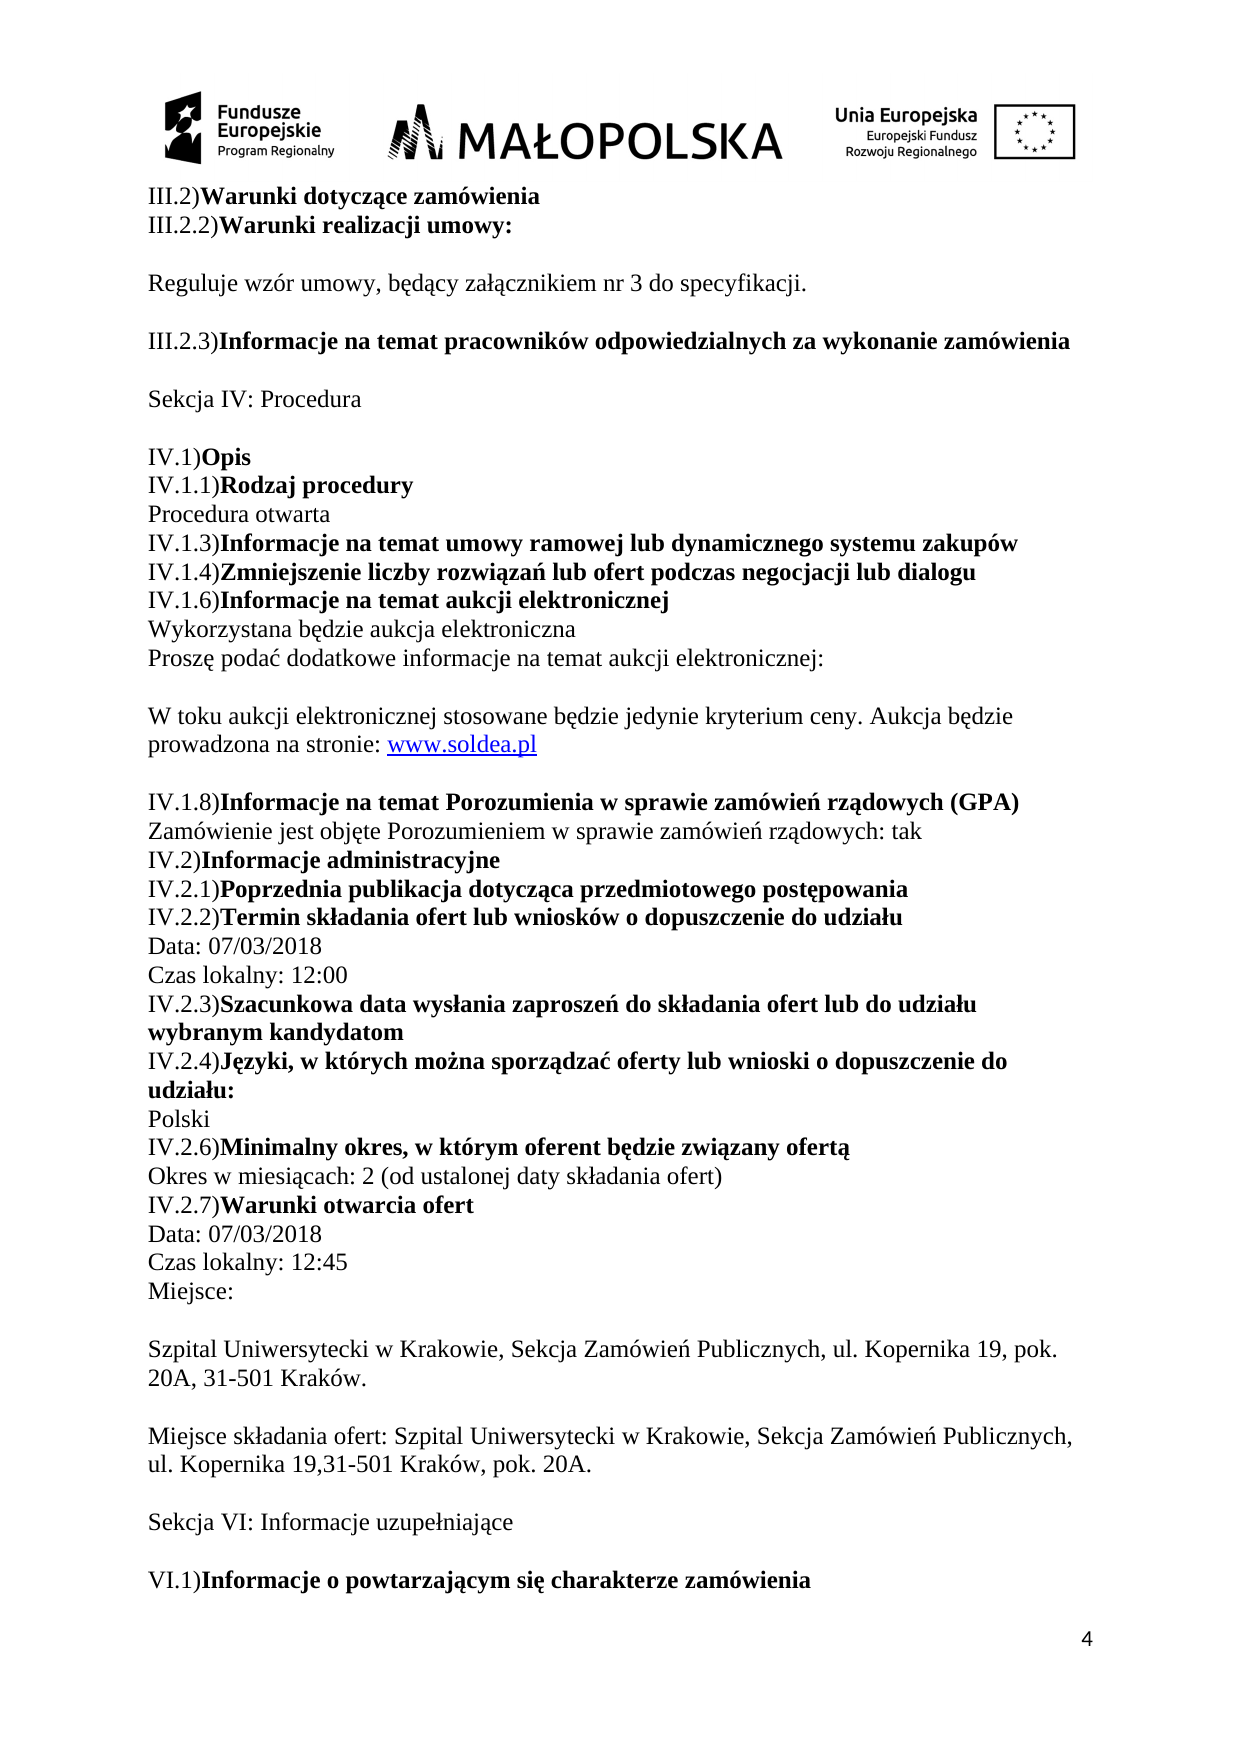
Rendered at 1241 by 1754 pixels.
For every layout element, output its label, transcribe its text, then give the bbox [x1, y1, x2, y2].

text Czas lokalny: 12:00 [148, 960, 1093, 989]
text Miejsce: [148, 1276, 1093, 1305]
picture [147, 73, 1093, 182]
text VI.1)Informacje o powtarzającym się charakterze zamówienia [148, 1565, 1093, 1594]
text Zamówienie jest objęte Porozumieniem w sprawie zamówień rządowych: tak [148, 816, 1093, 845]
text IV.1.4)Zmniejszenie liczby rozwiązań lub ofert podczas negocjacji lub dialogu [148, 557, 1093, 585]
text Wykorzystana będzie aukcja elektroniczna [148, 614, 1093, 643]
text Data: 07/03/2018 [148, 1219, 1093, 1247]
text IV.2.3)Szacunkowa data wysłania zaproszeń do składania ofert lub do udziału wybranym kandydatom [148, 989, 1093, 1046]
text IV.2)Informacje administracyjne [148, 845, 1093, 874]
text W toku aukcji elektronicznej stosowane będzie jedynie kryterium ceny. Aukcja będzie prowadzona na stronie: www.soldea.pl [148, 701, 1093, 758]
text Polski [148, 1104, 1093, 1132]
text Szpital Uniwersytecki w Krakowie, Sekcja Zamówień Publicznych, ul. Kopernika 19, pok. 20A, 31-501 Kraków. [148, 1334, 1093, 1392]
text IV.1.6)Informacje na temat aukcji elektronicznej [148, 585, 1093, 614]
text IV.1.3)Informacje na temat umowy ramowej lub dynamicznego systemu zakupów [148, 528, 1093, 557]
text IV.1.8)Informacje na temat Porozumienia w sprawie zamówień rządowych (GPA) [148, 787, 1093, 816]
text Proszę podać dodatkowe informacje na temat aukcji elektronicznej: [148, 643, 1093, 672]
text Sekcja VI: Informacje uzupełniające [148, 1507, 1093, 1536]
text Procedura otwarta [148, 499, 1093, 528]
text IV.2.7)Warunki otwarcia ofert [148, 1190, 1093, 1219]
text Czas lokalny: 12:45 [148, 1247, 1093, 1276]
text III.2)Warunki dotyczące zamówienia [148, 182, 1093, 210]
text IV.1.1)Rodzaj procedury [148, 470, 1093, 499]
text III.2.3)Informacje na temat pracowników odpowiedzialnych za wykonanie zamówienia [148, 326, 1093, 354]
text IV.2.1)Poprzednia publikacja dotycząca przedmiotowego postępowania [148, 874, 1093, 902]
text Miejsce składania ofert: Szpital Uniwersytecki w Krakowie, Sekcja Zamówień Publicznych, ul. Kopernika 19,31-501 Kraków, pok. 20A. [148, 1421, 1093, 1478]
text IV.2.4)Języki, w których można sporządzać oferty lub wnioski o dopuszczenie do udziału: [148, 1046, 1093, 1104]
text IV.2.6)Minimalny okres, w którym oferent będzie związany ofertą [148, 1132, 1093, 1161]
text IV.1)Opis [148, 442, 1093, 470]
text Reguluje wzór umowy, będący załącznikiem nr 3 do specyfikacji. [148, 268, 1093, 297]
text Data: 07/03/2018 [148, 931, 1093, 960]
text Sekcja IV: Procedura [148, 384, 1093, 412]
text III.2.2)Warunki realizacji umowy: [148, 210, 1093, 239]
text Okres w miesiącach: 2 (od ustalonej daty składania ofert) [148, 1161, 1093, 1190]
text IV.2.2)Termin składania ofert lub wniosków o dopuszczenie do udziału [148, 902, 1093, 931]
